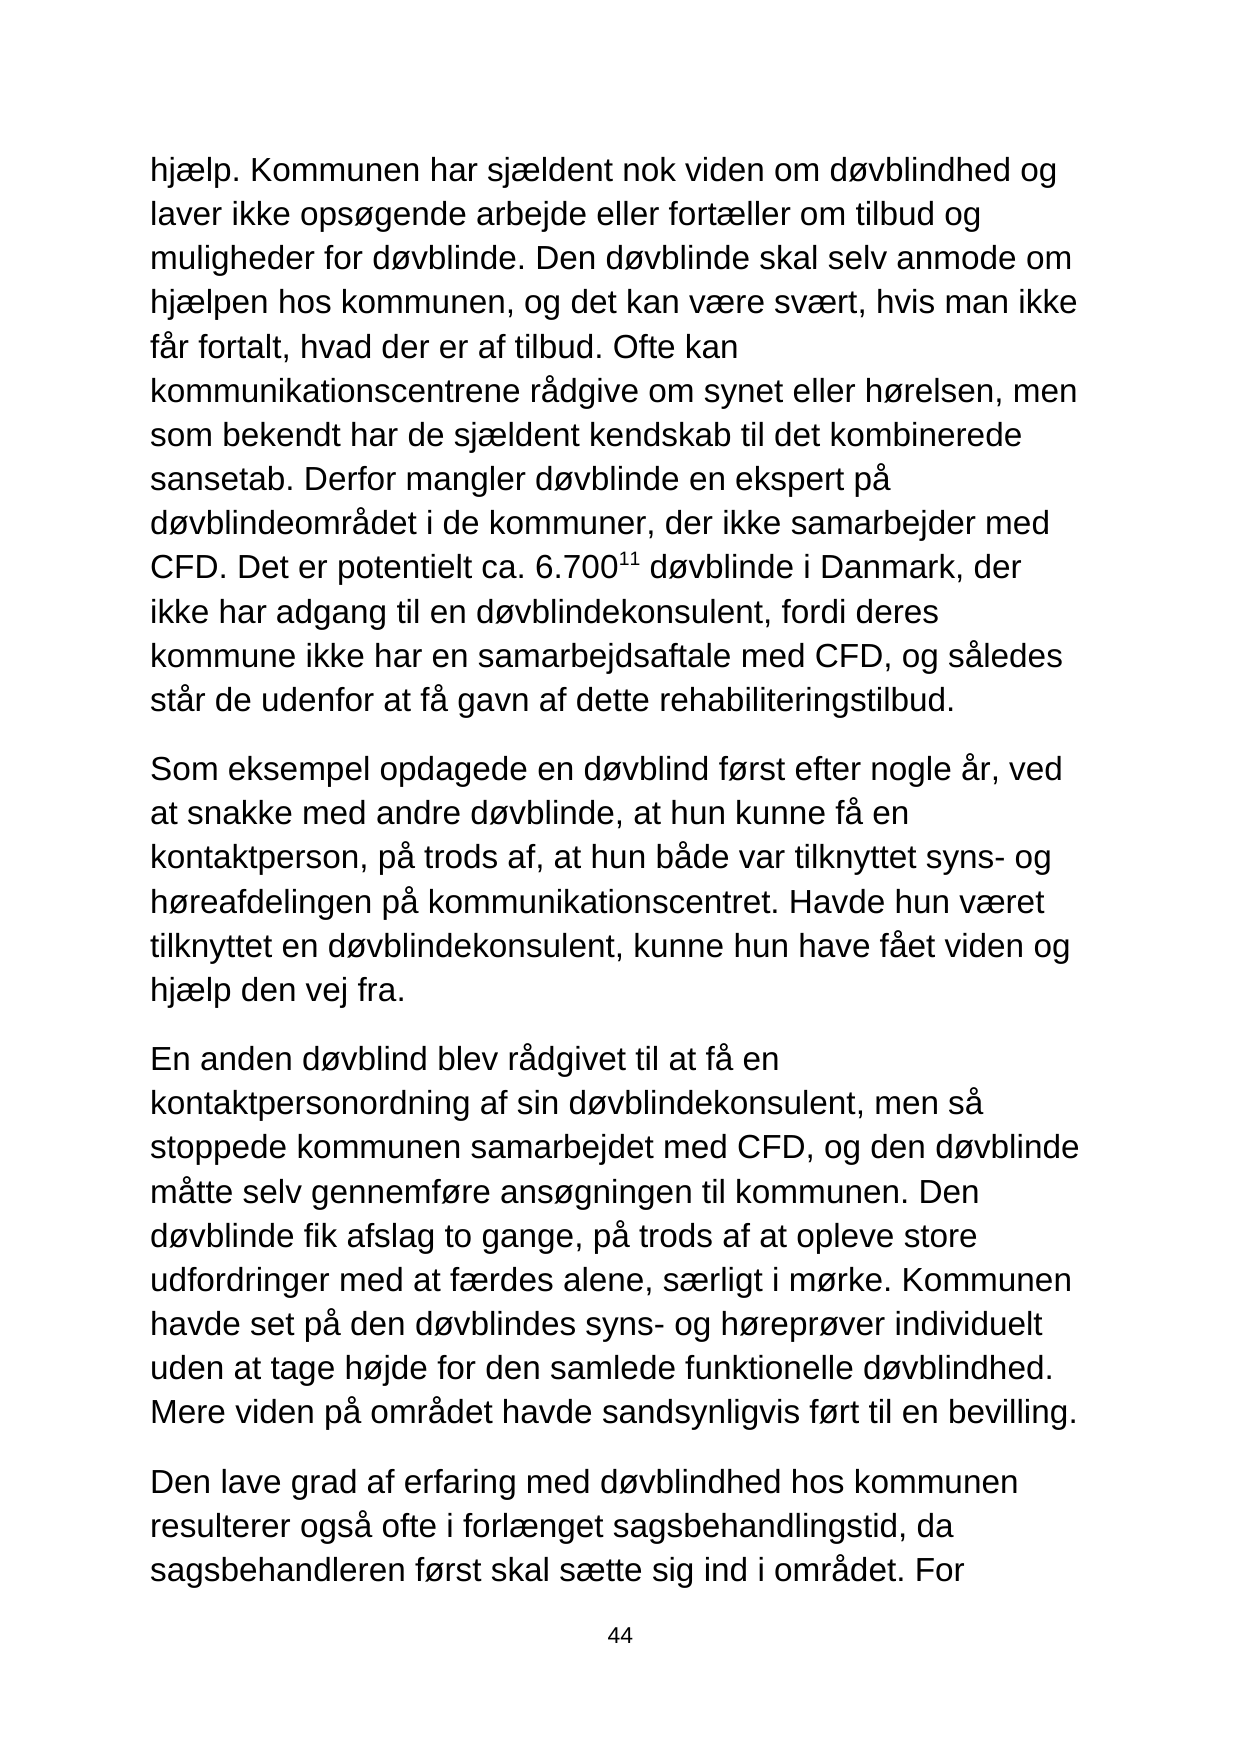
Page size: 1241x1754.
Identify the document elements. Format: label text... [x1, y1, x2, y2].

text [150, 150, 1090, 718]
text En anden døvblind blev rådgivet til at få en kontaktpersonordning af sin døvblindekonsulent, men så stoppede kommunen samarbejdet med CFD, og den døvblinde måtte selv gennemføre ansøgningen til kommunen. Den døvblinde fik afslag to gange, på trods af at opleve store udfordringer med at færdes alene, særligt i mørke. Kommunen havde set på den døvblindes syns- og høreprøver individuelt uden at tage højde for den samlede funktionelle døvblindhed. Mere viden på området havde sandsynligvis ført til en bevilling. [150, 1039, 1090, 1431]
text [150, 1462, 1090, 1588]
text Som eksempel opdagede en døvblind først efter nogle år, ved at snakke med andre døvblinde, at hun kunne få en kontaktperson, på trods af, at hun både var tilknyttet syns- og høreafdelingen på kommunikationscentret. Havde hun været tilknyttet en døvblindekonsulent, kunne hun have fået viden og hjælp den vej fra. [150, 749, 1090, 1008]
